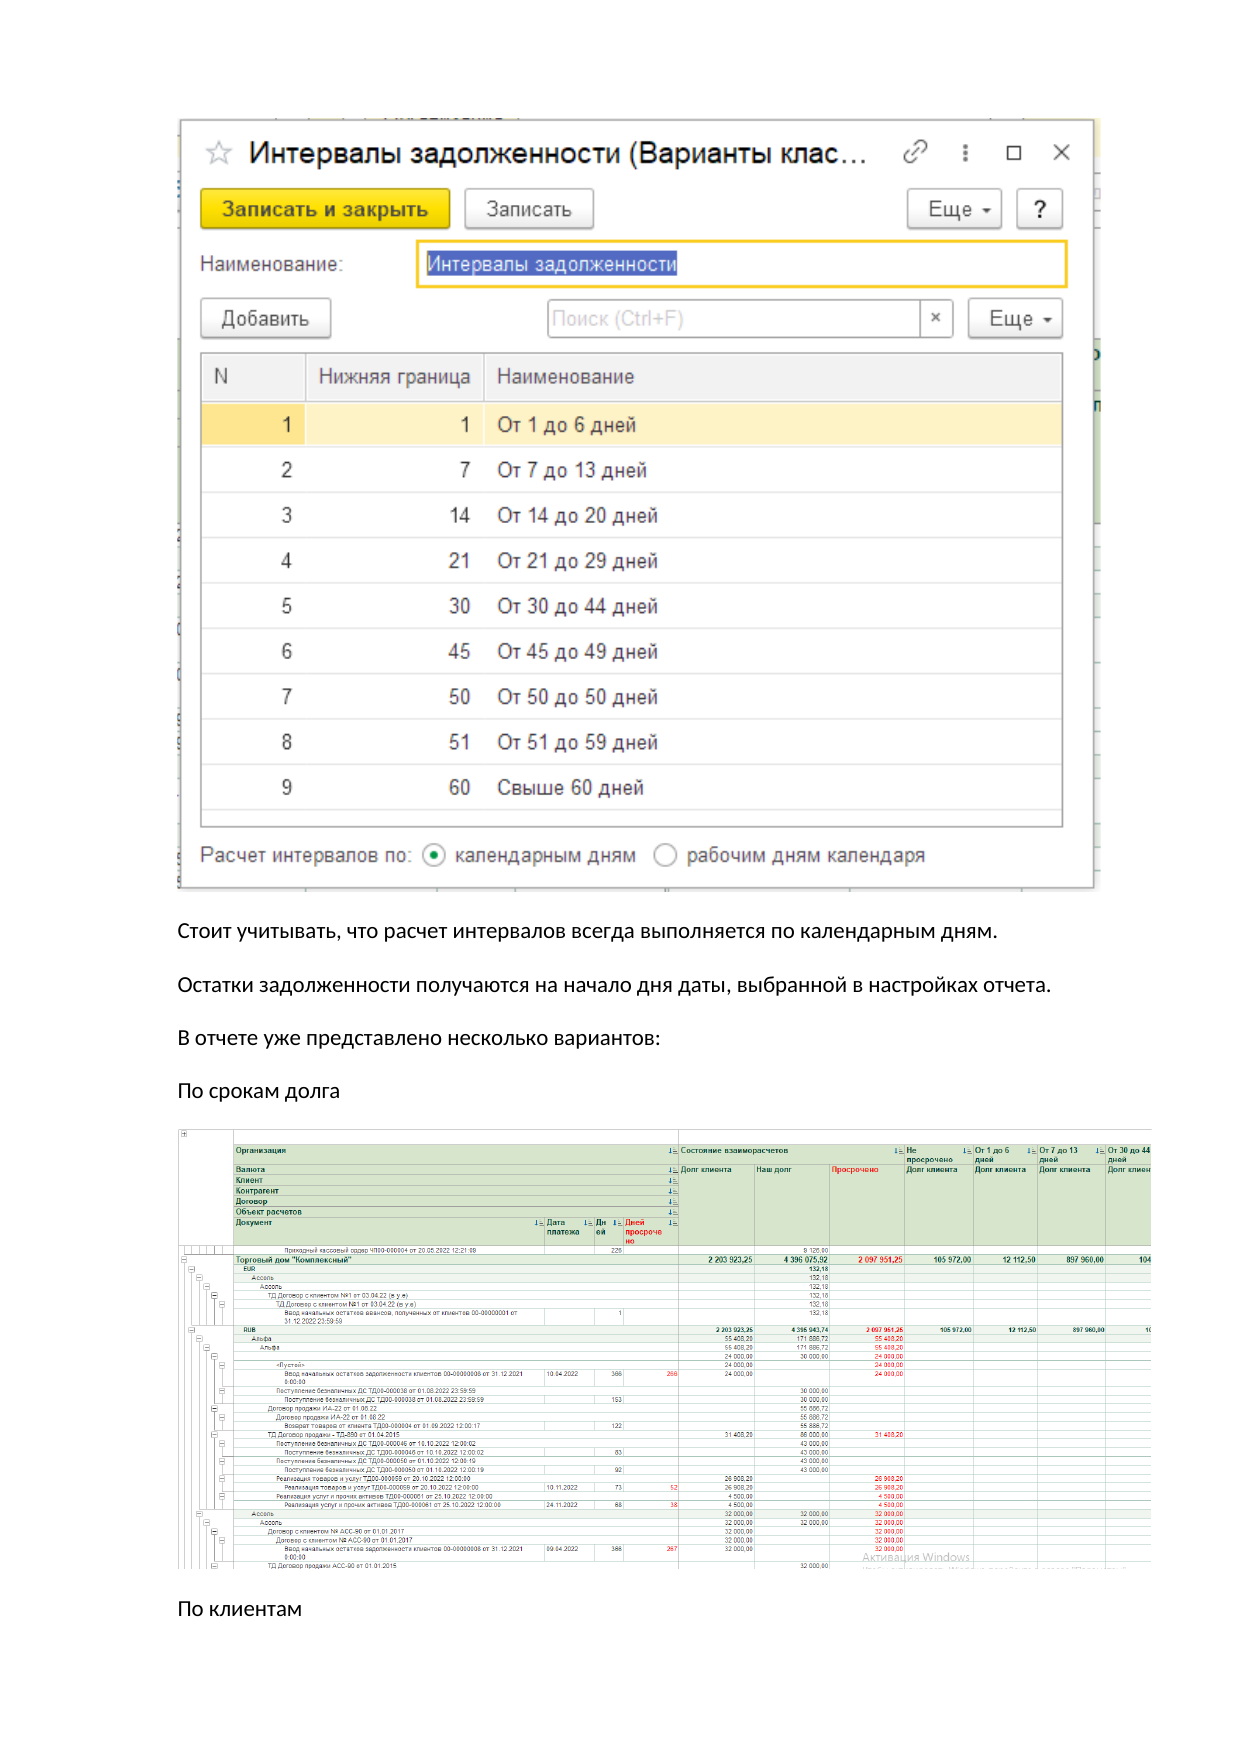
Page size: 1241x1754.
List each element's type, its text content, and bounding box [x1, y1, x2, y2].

text В отчете уже представлено несколько вариантов: [177, 1023, 1152, 1051]
picture [177, 1128, 1152, 1569]
text Стоит учитывать, что расчет интервалов всегда выполняется по календарным дням. [177, 917, 1152, 945]
text Остатки задолженности получаются на начало дня даты, выбранной в настройках отчета. [177, 970, 1152, 998]
picture [177, 118, 1101, 892]
text По клиентам [177, 1594, 1152, 1622]
text По срокам долга [177, 1076, 1152, 1104]
